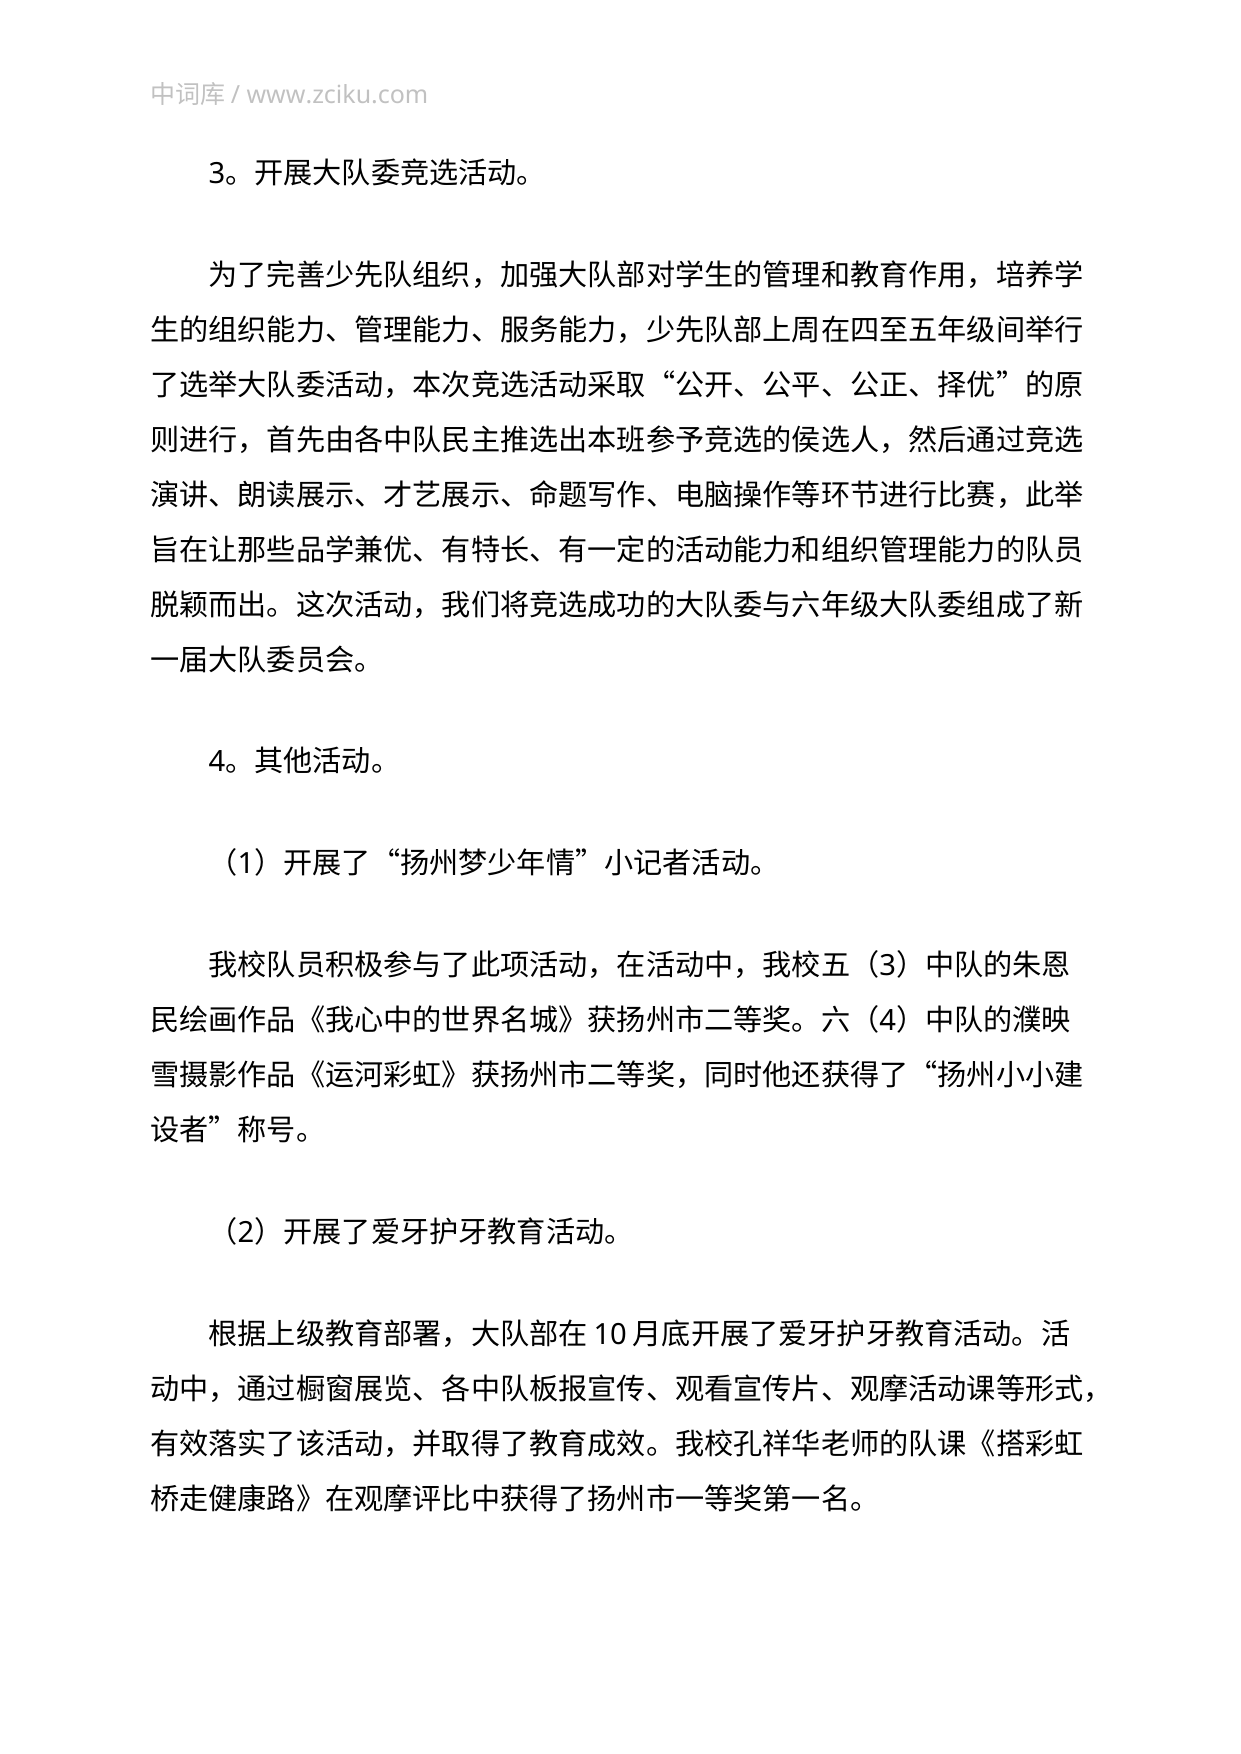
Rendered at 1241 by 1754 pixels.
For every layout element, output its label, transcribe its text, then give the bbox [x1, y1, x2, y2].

text 为了完善少先队组织，加强大队部对学生的管理和教育作用，培养学生的组织能力、管理能力、服务能力，少先队部上周在四至五年级间举行了选举大队委活动，本次竞选活动采取“公开、公平、公正、择优”的原则进行，首先由各中队民主推选出本班参予竞选的侯选人，然后通过竞选演讲、朗读展示、才艺展示、命题写作、电脑操作等环节进行比赛，此举旨在让那些品学兼优、有特长、有一定的活动能力和组织管理能力的队员脱颖而出。这次活动，我们将竞选成功的大队委与六年级大队委组成了新一届大队委员会。 [150, 252, 1090, 678]
text 4。其他活动。 [150, 738, 1090, 780]
text 3。开展大队委竞选活动。 [150, 150, 1090, 192]
text （2）开展了爱牙护牙教育活动。 [150, 1209, 1090, 1251]
text （1）开展了“扬州梦少年情”小记者活动。 [150, 840, 1090, 882]
text 我校队员积极参与了此项活动，在活动中，我校五（3）中队的朱恩民绘画作品《我心中的世界名城》获扬州市二等奖。六（4）中队的濮映雪摄影作品《运河彩虹》获扬州市二等奖，同时他还获得了“扬州小小建设者”称号。 [150, 942, 1090, 1149]
text 根据上级教育部署，大队部在10月底开展了爱牙护牙教育活动。活动中，通过橱窗展览、各中队板报宣传、观看宣传片、观摩活动课等形式，有效落实了该活动，并取得了教育成效。我校孔祥华老师的队课《搭彩虹桥走健康路》在观摩评比中获得了扬州市一等奖第一名。 [150, 1311, 1090, 1518]
